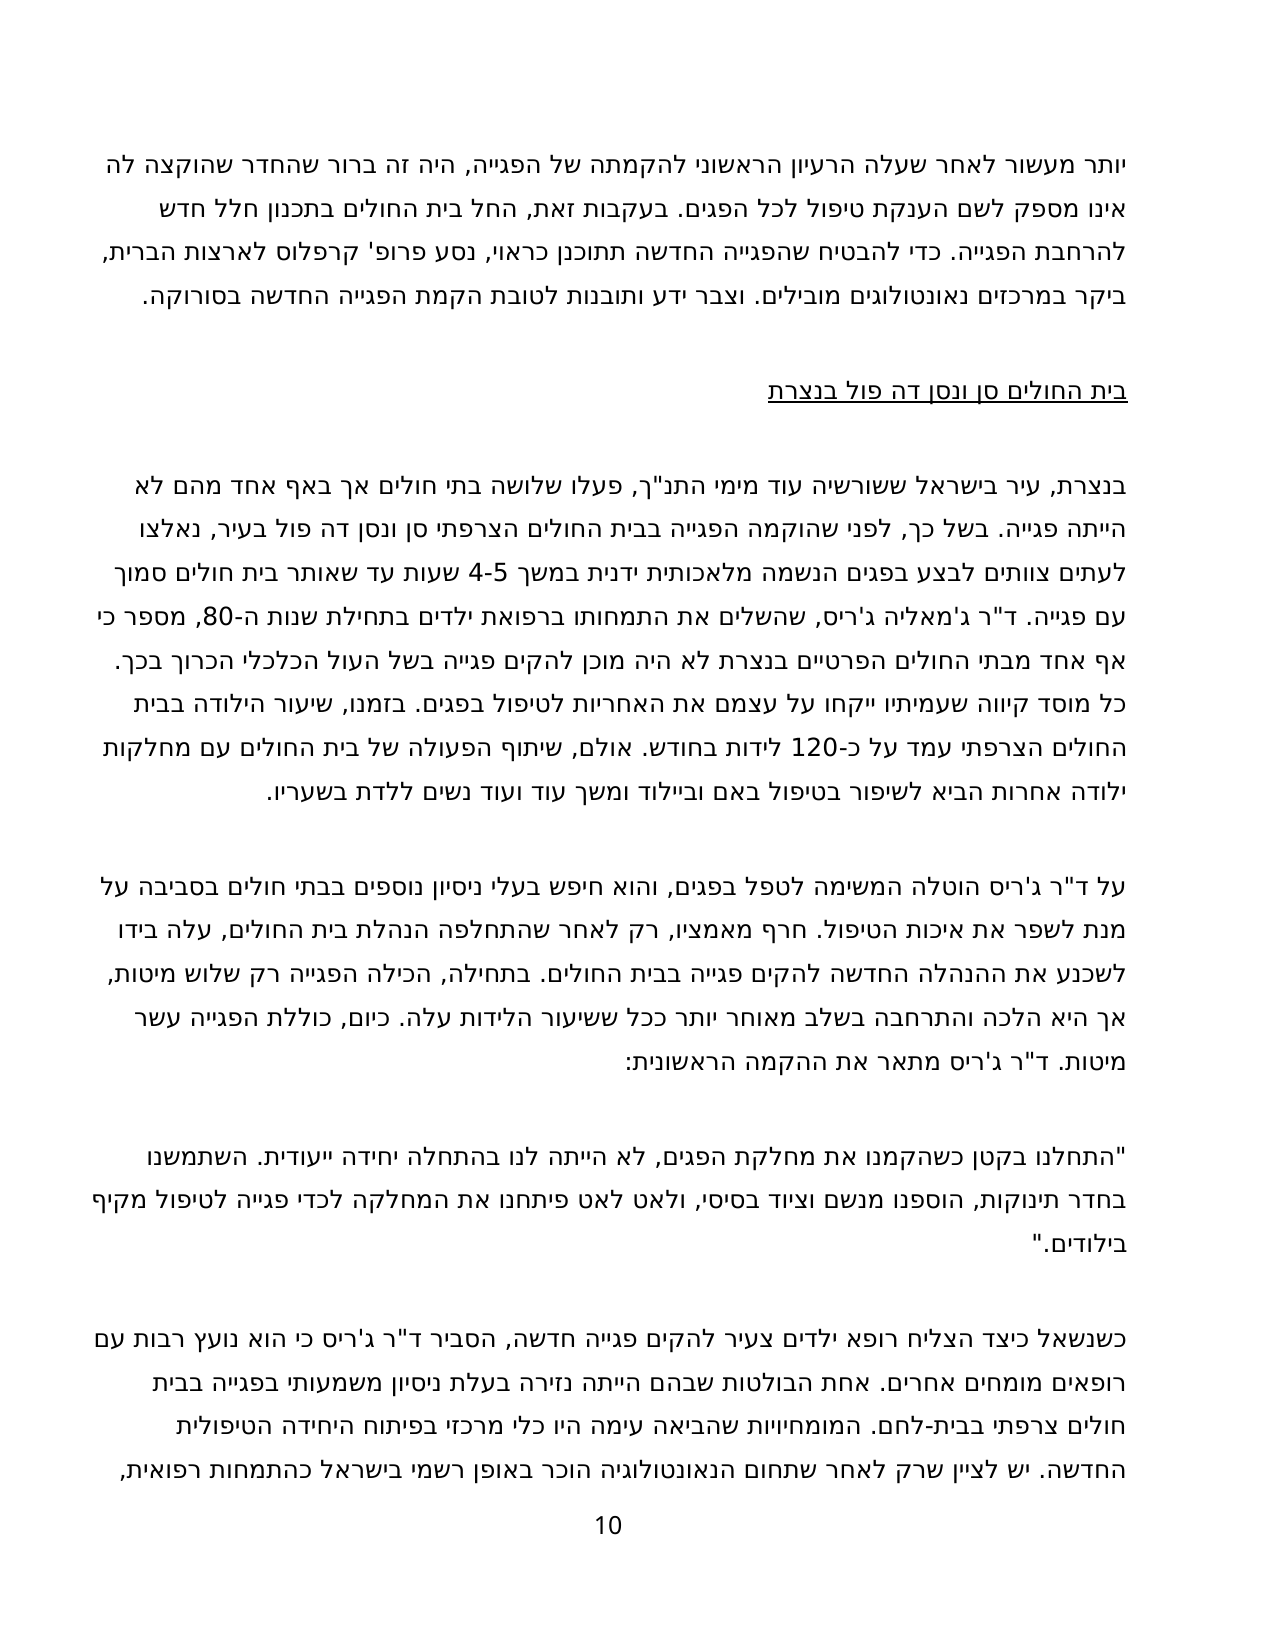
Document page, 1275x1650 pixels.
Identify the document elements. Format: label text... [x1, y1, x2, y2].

text בנצרת, עיר בישראל ששורשיה עוד מימי התנ"ך, פעלו שלושה בתי חולים אך באף אחד מהם לא הייתה פגייה. בשל כך, לפני שהוקמה הפגייה בבית החולים הצרפתי סן ונסן דה פול בעיר, נאלצו לעתים צוותים לבצע בפגים הנשמה מלאכותית ידנית במשך 4-5 שעות עד שאותר בית חולים סמוך עם פגייה. ד"ר ג'מאליה ג'ריס, שהשלים את התמחותו ברפואת ילדים בתחילת שנות ה-80, מספר כי אף אחד מבתי החולים הפרטיים בנצרת לא היה מוכן להקים פגייה בשל העול הכלכלי הכרוך בכך. כל מוסד קיווה שעמיתיו ייקחו על עצמם את האחריות לטיפול בפגים. בזמנו, שיעור הילודה בבית החולים הצרפתי עמד על כ-120 לידות בחודש. אולם, שיתוף הפעולה של בית החולים עם מחלקות ילודה אחרות הביא לשיפור בטיפול באם וביילוד ומשך עוד ועוד נשים ללדת בשעריו. [89, 471, 1127, 806]
text על ד"ר ג'ריס הוטלה המשימה לטפל בפגים, והוא חיפש בעלי ניסיון נוספים בבתי חולים בסביבה על מנת לשפר את איכות הטיפול. חרף מאמציו, רק לאחר שהתחלפה הנהלת בית החולים, עלה בידו לשכנע את ההנהלה החדשה להקים פגייה בבית החולים. בתחילה, הכילה הפגייה רק שלוש מיטות, אך היא הלכה והתרחבה בשלב מאוחר יותר ככל ששיעור הלידות עלה. כיום, כוללת הפגייה עשר מיטות. ד"ר ג'ריס מתאר את ההקמה הראשונית: [89, 872, 1127, 1076]
text יותר מעשור לאחר שעלה הרעיון הראשוני להקמתה של הפגייה, היה זה ברור שהחדר שהוקצה לה אינו מספק לשם הענקת טיפול לכל הפגים. בעקבות זאת, החל בית החולים בתכנון חלל חדש להרחבת הפגייה. כדי להבטיח שהפגייה החדשה תתוכנן כראוי, נסע פרופ' קרפלוס לארצות הברית, ביקר במרכזים נאונטולוגים מובילים. וצבר ידע ותובנות לטובת הקמת הפגייה החדשה בסורוקה. [89, 150, 1127, 310]
text "התחלנו בקטן כשהקמנו את מחלקת הפגים, לא הייתה לנו בהתחלה יחידה ייעודית. השתמשנו בחדר תינוקות, הוספנו מנשם וציוד בסיסי, ולאט לאט פיתחנו את המחלקה לכדי פגייה לטיפול מקיף בילודים." [89, 1142, 1127, 1258]
text בית החולים סן ונסן דה פול בנצרת [89, 376, 1127, 405]
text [89, 1324, 1127, 1484]
